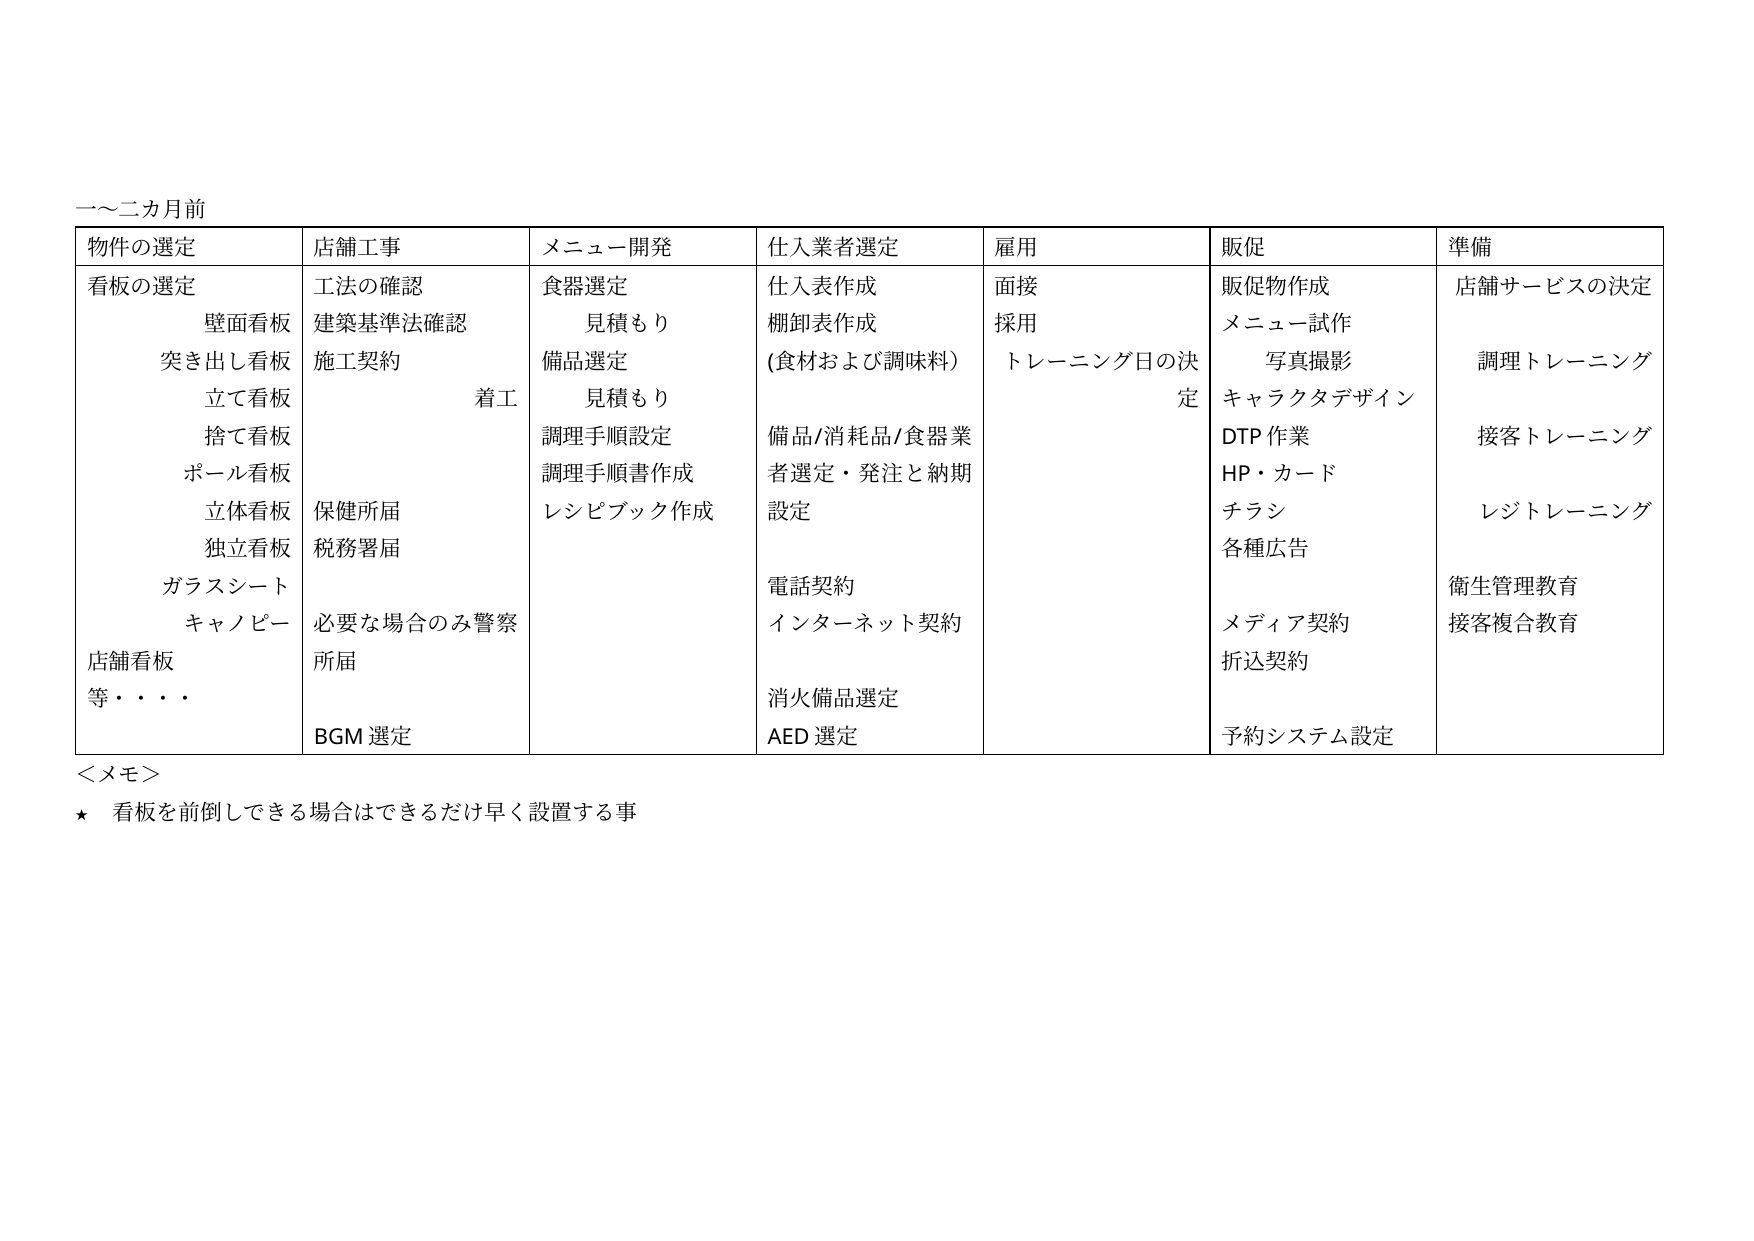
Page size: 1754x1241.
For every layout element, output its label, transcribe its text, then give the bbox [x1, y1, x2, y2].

table_cell 看板の選定 壁面看板 突き出し看板 立て看板 捨て看板 ポール看板 立体看板 独立看板 ガラスシート キャノピー 店舗看板 等・・・・ [76, 266, 302, 753]
table_cell 店舗サービスの決定 調理トレーニング 接客トレーニング レジトレーニング 衛生管理教育 接客複合教育 [1437, 266, 1663, 753]
table_header 物件の選定 [76, 228, 302, 265]
list 看板を前倒しできる場合はできるだけ早く設置する事 [75, 792, 1679, 829]
table_cell 工法の確認 建築基準法確認 施工契約 着工 保健所届 税務署届 必要な場合のみ警察所届 BGM選定 [303, 266, 529, 753]
table_header 仕入業者選定 [757, 228, 983, 265]
table_header 準備 [1437, 228, 1663, 265]
table_header 販促 [1211, 228, 1436, 265]
text ＜メモ＞ [75, 754, 1679, 792]
text 一～二カ月前 [75, 189, 1679, 226]
table_header 雇用 [984, 228, 1209, 265]
table_header 店舗工事 [303, 228, 529, 265]
table_cell 販促物作成 メニュー試作 写真撮影 キャラクタデザイン DTP作業 HP・カード チラシ 各種広告 メディア契約 折込契約 予約システム設定 [1211, 266, 1436, 753]
table_cell 食器選定 見積もり 備品選定 見積もり 調理手順設定 調理手順書作成 レシピブック作成 [530, 266, 756, 753]
table_cell 仕入表作成 棚卸表作成 (食材および調味料） 備品/消耗品/食器業者選定・発注と納期設定 電話契約 インターネット契約 消火備品選定 AED選定 [757, 266, 983, 753]
table_header メニュー開発 [530, 228, 756, 265]
table_cell 面接 採用 トレーニング日の決定 [984, 266, 1209, 753]
